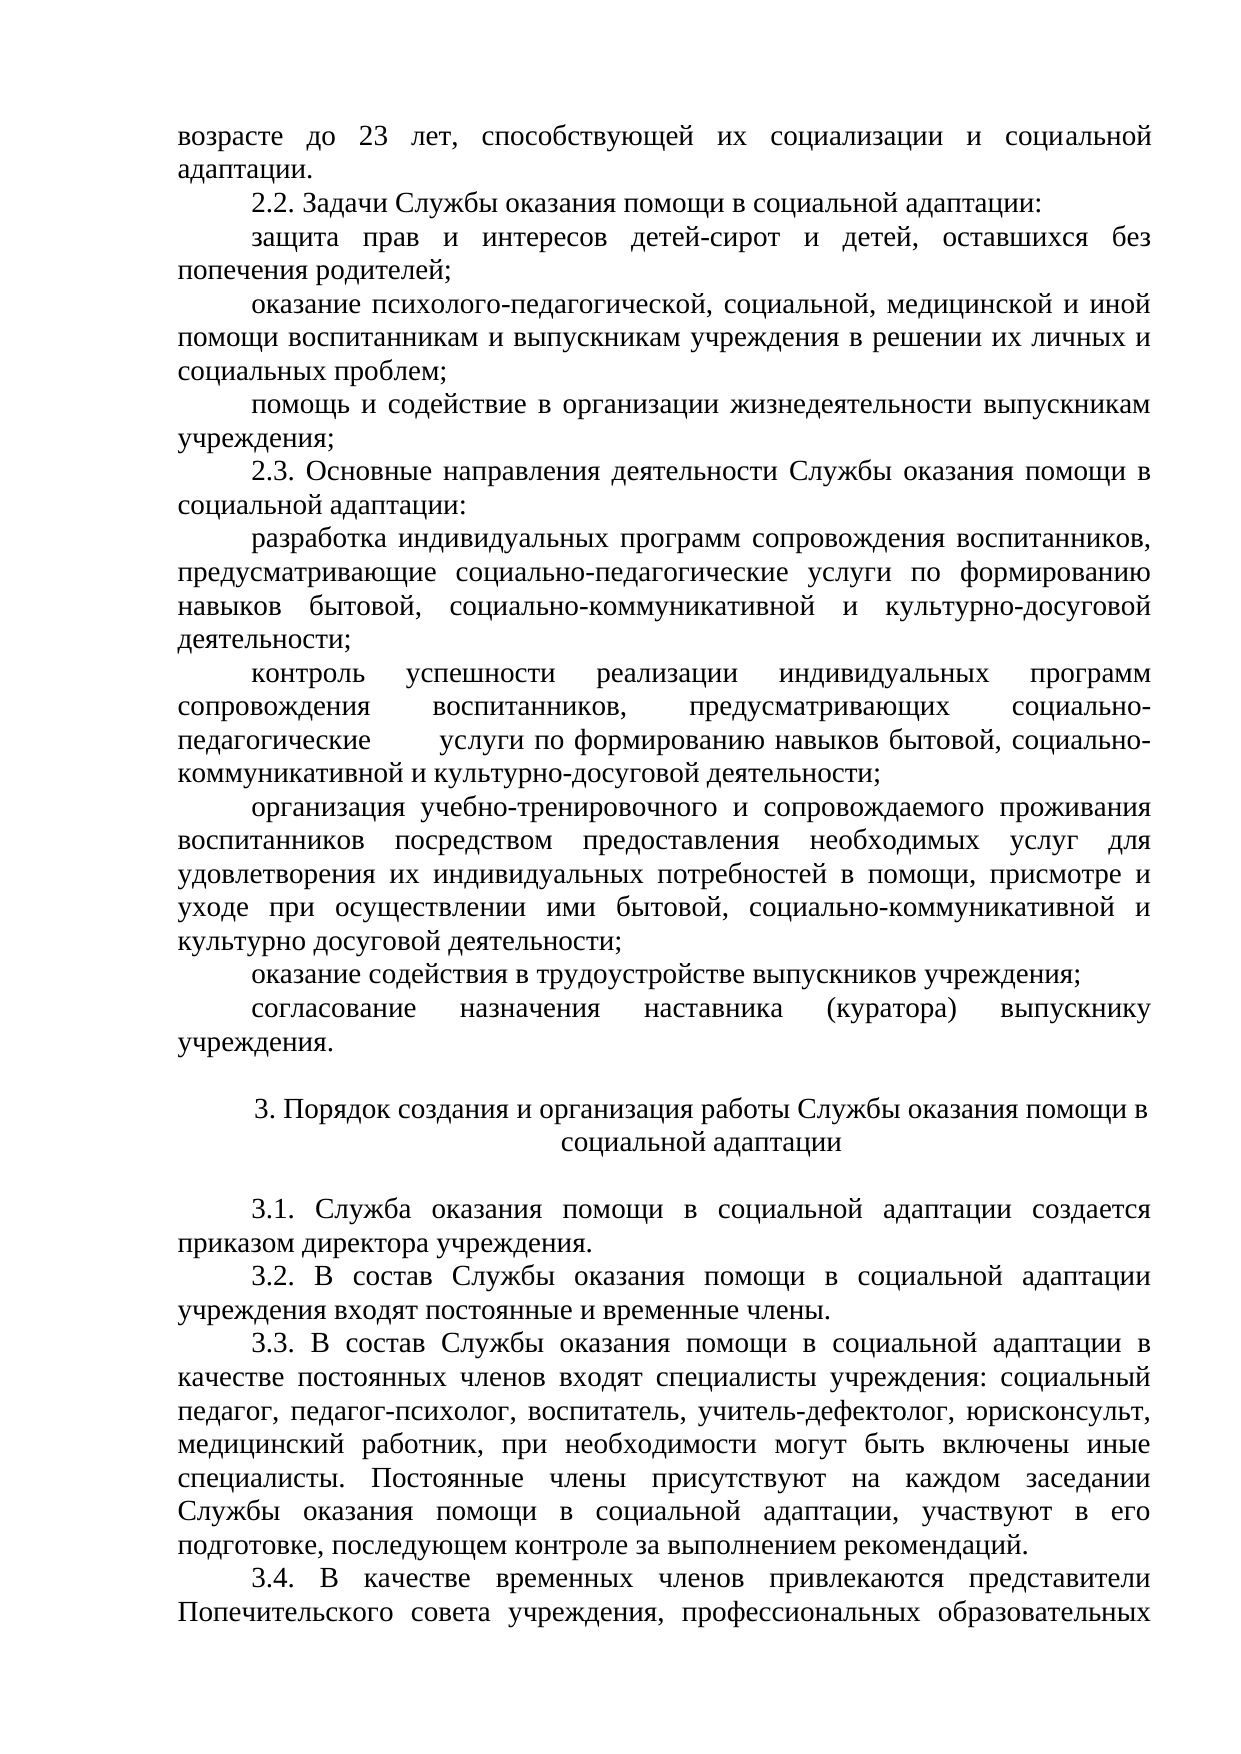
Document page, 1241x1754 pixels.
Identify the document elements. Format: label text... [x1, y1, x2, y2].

text согласование назначения наставника (куратора) выпускнику учреждения. [177, 990, 1152, 1057]
text контроль успешности реализации индивидуальных программ сопровождения воспитанников, предусматривающих социально-педагогические услуги по формированию навыков бытовой, социально-коммуникативной и культурно-досуговой деятельности; [177, 655, 1152, 789]
text 3. Порядок создания и организация работы Службы оказания помощи в социальной адаптации [251, 1091, 1152, 1158]
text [177, 1560, 1152, 1627]
text оказание содействия в трудоустройстве выпускников учреждения; [177, 957, 1152, 990]
text помощь и содействие в организации жизнедеятельности выпускникам учреждения; [177, 386, 1152, 453]
text 2.2. Задачи Службы оказания помощи в социальной адаптации: [177, 185, 1152, 219]
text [177, 118, 1152, 185]
text 2.3. Основные направления деятельности Службы оказания помощи в социальной адаптации: [177, 453, 1152, 521]
text 3.2. В состав Службы оказания помощи в социальной адаптации учреждения входят постоянные и временные члены. [177, 1258, 1152, 1326]
text организация учебно-тренировочного и сопровождаемого проживания воспитанников посредством предоставления необходимых услуг для удовлетворения их индивидуальных потребностей в помощи, присмотре и уходе при осуществлении ими бытовой, социально-коммуникативной и культурно досуговой деятельности; [177, 789, 1152, 957]
text разработка индивидуальных программ сопровождения воспитанников, предусматривающие социально-педагогические услуги по формированию навыков бытовой, социально-коммуникативной и культурно-досуговой деятельности; [177, 521, 1152, 655]
text защита прав и интересов детей-сирот и детей, оставшихся без попечения родителей; [177, 219, 1152, 286]
text 3.3. В состав Службы оказания помощи в социальной адаптации в качестве постоянных членов входят специалисты учреждения: социальный педагог, педагог-психолог, воспитатель, учитель-дефектолог, юрисконсульт, медицинский работник, при необходимости могут быть включены иные специалисты. Постоянные члены присутствуют на каждом заседании Службы оказания помощи в социальной адаптации, участвуют в его подготовке, последующем контроле за выполнением рекомендаций. [177, 1326, 1152, 1560]
text оказание психолого-педагогической, социальной, медицинской и иной помощи воспитанникам и выпускникам учреждения в решении их личных и социальных проблем; [177, 286, 1152, 386]
text 3.1. Служба оказания помощи в социальной адаптации создается приказом директора учреждения. [177, 1191, 1152, 1258]
